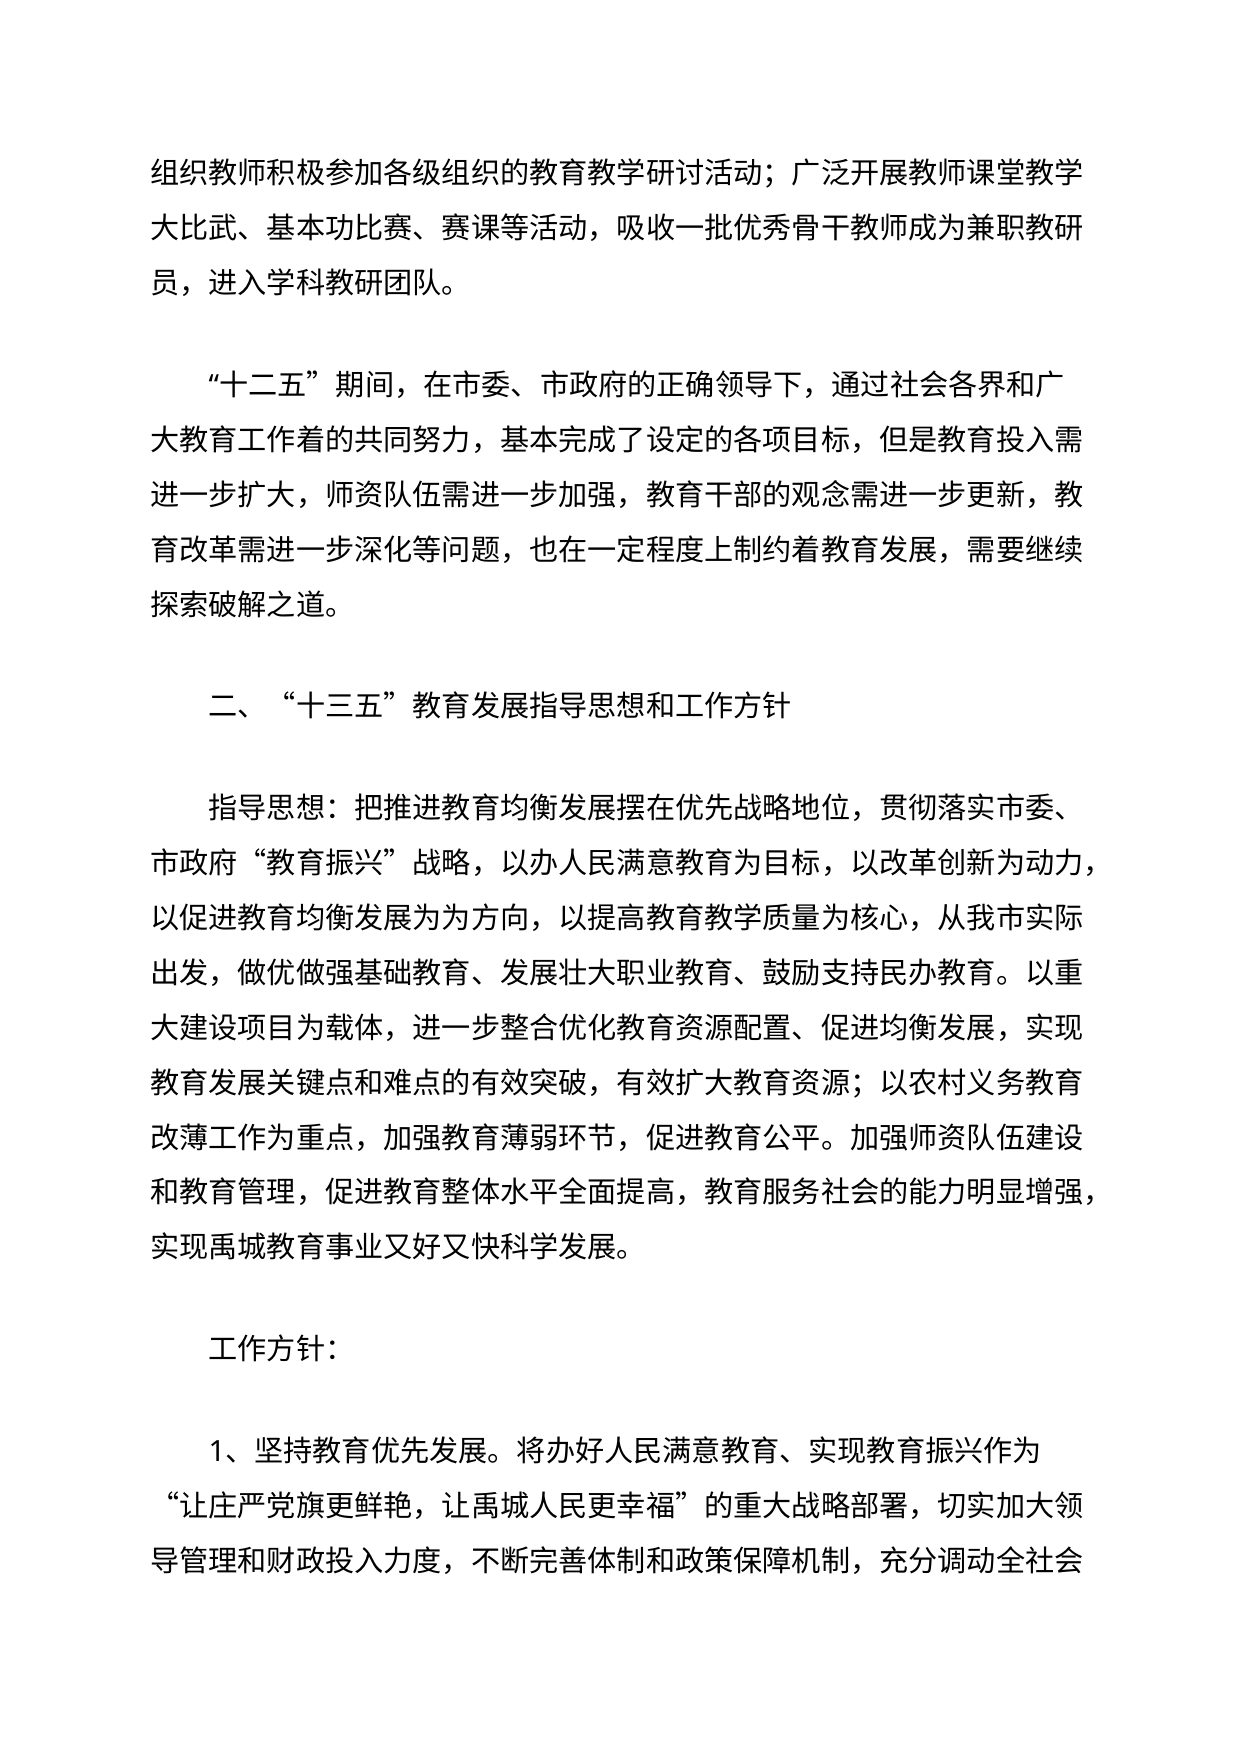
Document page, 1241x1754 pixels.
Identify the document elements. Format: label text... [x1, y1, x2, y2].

text 二、“十三五”教育发展指导思想和工作方针 [150, 683, 1090, 725]
text 工作方针： [150, 1326, 1090, 1368]
text 指导思想：把推进教育均衡发展摆在优先战略地位，贯彻落实市委、市政府“教育振兴”战略，以办人民满意教育为目标，以改革创新为动力，以促进教育均衡发展为为方向，以提高教育教学质量为核心，从我市实际出发，做优做强基础教育、发展壮大职业教育、鼓励支持民办教育。以重大建设项目为载体，进一步整合优化教育资源配置、促进均衡发展，实现教育发展关键点和难点的有效突破，有效扩大教育资源；以农村义务教育改薄工作为重点，加强教育薄弱环节，促进教育公平。加强师资队伍建设和教育管理，促进教育整体水平全面提高，教育服务社会的能力明显增强，实现禹城教育事业又好又快科学发展。 [150, 785, 1090, 1266]
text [150, 150, 1090, 302]
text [150, 1427, 1090, 1580]
text “十二五”期间，在市委、市政府的正确领导下，通过社会各界和广大教育工作着的共同努力，基本完成了设定的各项目标，但是教育投入需进一步扩大，师资队伍需进一步加强，教育干部的观念需进一步更新，教育改革需进一步深化等问题，也在一定程度上制约着教育发展，需要继续探索破解之道。 [150, 362, 1090, 623]
